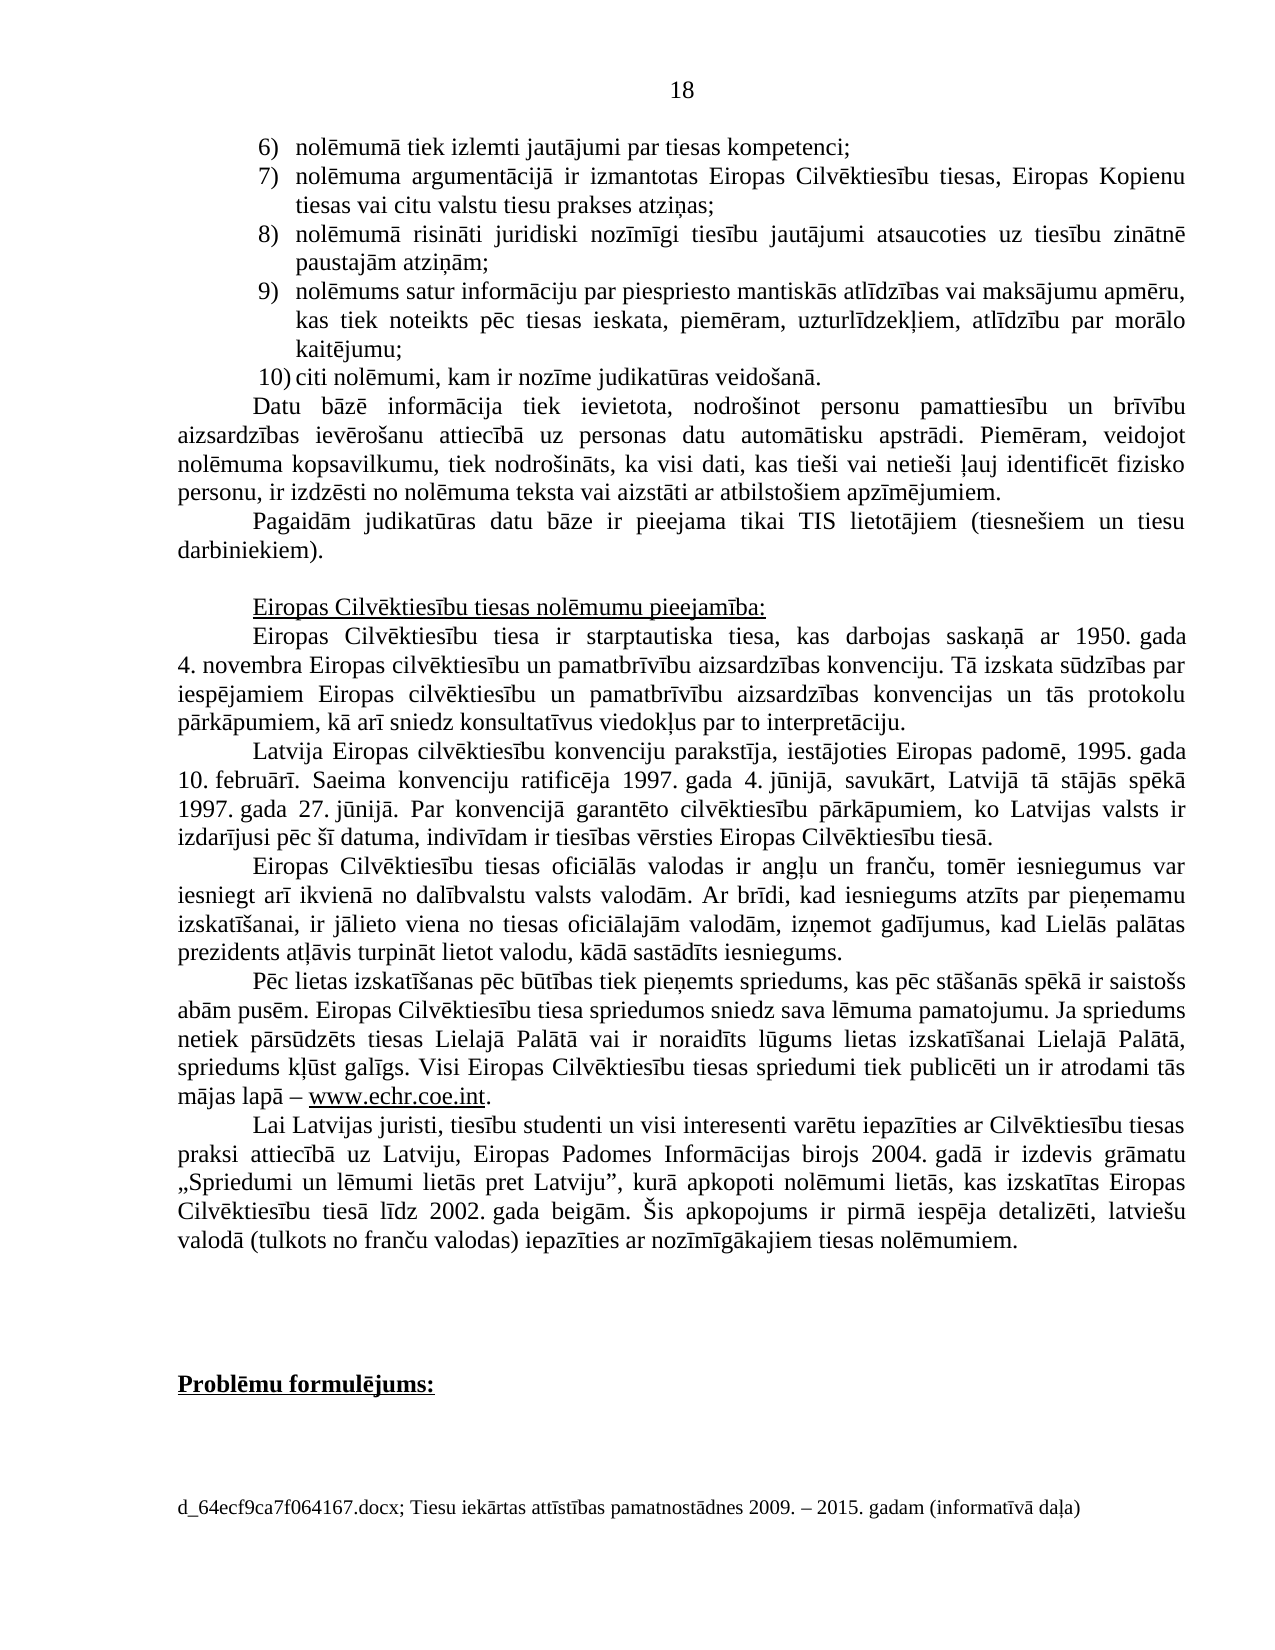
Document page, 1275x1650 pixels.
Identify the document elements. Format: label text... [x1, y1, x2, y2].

list nolēmumā risināti juridiski nozīmīgi tiesību jautājumi atsaucoties uz tiesību zinātnē paustajām atziņām; [258, 219, 1186, 276]
list nolēmuma argumentācijā ir izmantotas Eiropas Cilvēktiesību tiesas, Eiropas Kopienu tiesas vai citu valstu tiesu prakses atziņas; [258, 161, 1186, 219]
text Eiropas Cilvēktiesību tiesa ir starptautiska tiesa, kas darbojas saskaņā ar 1950. gada 4. novembra Eiropas cilvēktiesību un pamatbrīvību aizsardzības konvenciju. Tā izskata sūdzības par iespējamiem Eiropas cilvēktiesību un pamatbrīvību aizsardzības konvencijas un tās protokolu pārkāpumiem, kā arī sniedz konsultatīvus viedokļus par to interpretāciju. [177, 621, 1186, 736]
list citi nolēmumi, kam ir nozīme judikatūras veidošanā. [258, 362, 1186, 391]
list nolēmumā tiek izlemti jautājumi par tiesas kompetenci; [258, 132, 1186, 161]
text Eiropas Cilvēktiesību tiesas nolēmumu pieejamība: [177, 592, 1186, 621]
text Problēmu formulējums: [177, 1369, 1186, 1397]
text Pagaidām judikatūras datu bāze ir pieejama tikai TIS lietotājiem (tiesnešiem un tiesu darbiniekiem). [177, 506, 1186, 564]
list nolēmums satur informāciju par piespriesto mantiskās atlīdzības vai maksājumu apmēru, kas tiek noteikts pēc tiesas ieskata, piemēram, uzturlīdzekļiem, atlīdzību par morālo kaitējumu; [258, 276, 1186, 362]
text Eiropas Cilvēktiesību tiesas oficiālās valodas ir angļu un franču, tomēr iesniegumus var iesniegt arī ikvienā no dalībvalstu valsts valodām. Ar brīdi, kad iesniegums atzīts par pieņemamu izskatīšanai, ir jālieto viena no tiesas oficiālajām valodām, izņemot gadījumus, kad Lielās palātas prezidents atļāvis turpināt lietot valodu, kādā sastādīts iesniegums. [177, 851, 1186, 966]
text Latvija Eiropas cilvēktiesību konvenciju parakstīja, iestājoties Eiropas padomē, 1995. gada 10. februārī. Saeima konvenciju ratificēja 1997. gada 4. jūnijā, savukārt, Latvijā tā stājās spēkā 1997. gada 27. jūnijā. Par konvencijā garantēto cilvēktiesību pārkāpumiem, ko Latvijas valsts ir izdarījusi pēc šī datuma, indivīdam ir tiesības vērsties Eiropas Cilvēktiesību tiesā. [177, 736, 1186, 851]
text Datu bāzē informācija tiek ievietota, nodrošinot personu pamattiesību un brīvību aizsardzības ievērošanu attiecībā uz personas datu automātisku apstrādi. Piemēram, veidojot nolēmuma kopsavilkumu, tiek nodrošināts, ka visi dati, kas tieši vai netieši ļauj identificēt fizisko personu, ir izdzēsti no nolēmuma teksta vai aizstāti ar atbilstošiem apzīmējumiem. [177, 391, 1186, 506]
text Lai Latvijas juristi, tiesību studenti un visi interesenti varētu iepazīties ar Cilvēktiesību tiesas praksi attiecībā uz Latviju, Eiropas Padomes Informācijas birojs 2004. gadā ir izdevis grāmatu „Spriedumi un lēmumi lietās pret Latviju”, kurā apkopoti nolēmumi lietās, kas izskatītas Eiropas Cilvēktiesību tiesā līdz 2002. gada beigām. Šis apkopojums ir pirmā iespēja detalizēti, latviešu valodā (tulkots no franču valodas) iepazīties ar nozīmīgākajiem tiesas nolēmumiem. [177, 1110, 1186, 1254]
text Pēc lietas izskatīšanas pēc būtības tiek pieņemts spriedums, kas pēc stāšanās spēkā ir saistošs abām pusēm. Eiropas Cilvēktiesību tiesa spriedumos sniedz sava lēmuma pamatojumu. Ja spriedums netiek pārsūdzēts tiesas Lielajā Palātā vai ir noraidīts lūgums lietas izskatīšanai Lielajā Palātā, spriedums kļūst galīgs. Visi Eiropas Cilvēktiesību tiesas spriedumi tiek publicēti un ir atrodami tās mājas lapā – www.echr.coe.int. [177, 966, 1186, 1110]
